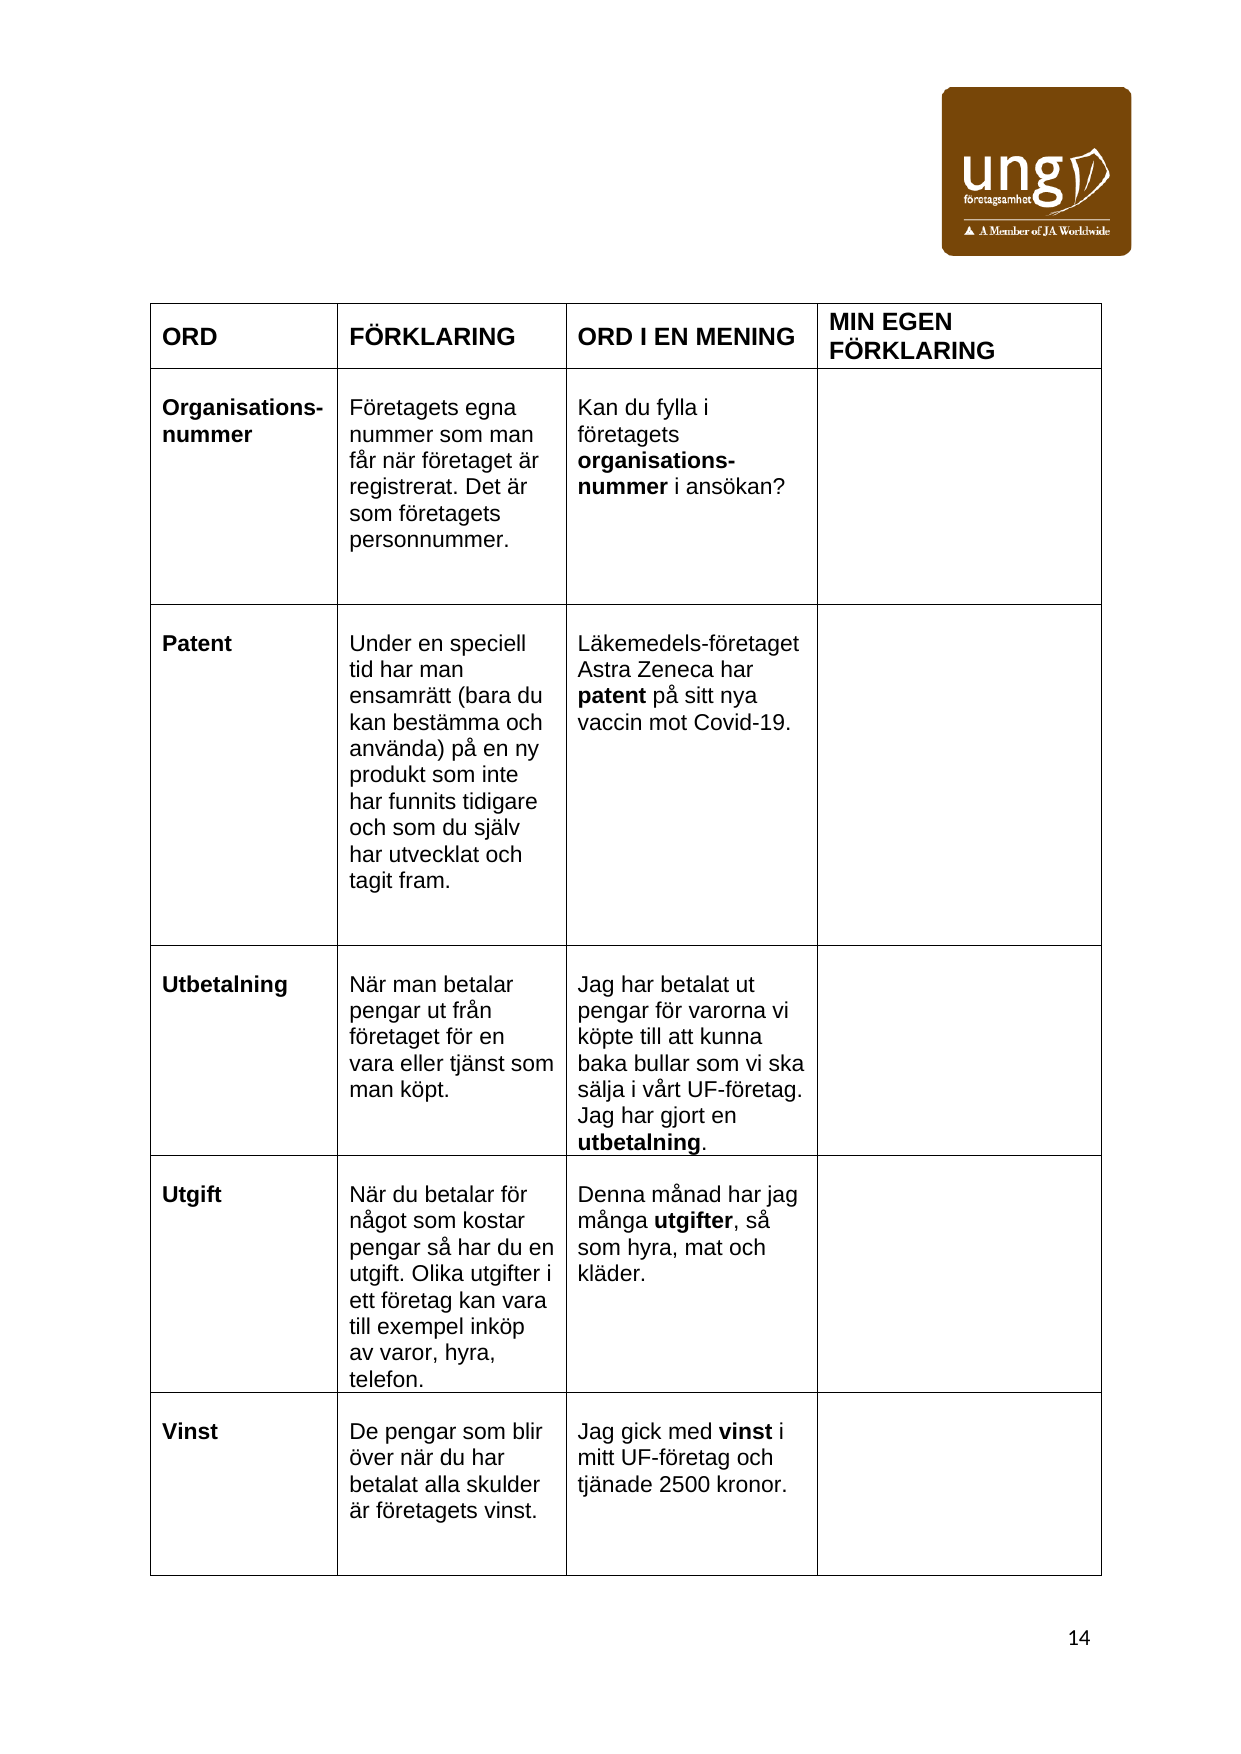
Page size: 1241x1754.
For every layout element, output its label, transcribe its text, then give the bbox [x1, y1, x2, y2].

table_cell [818, 1393, 1101, 1575]
table_cell [818, 1156, 1101, 1392]
table_cell MIN EGEN FÖRKLARING [818, 304, 1101, 368]
table_cell Patent [151, 605, 337, 944]
table_cell [818, 946, 1101, 1155]
table_cell [818, 369, 1101, 604]
table_cell Under en speciell tid har man ensamrätt (bara du kan bestämma och använda) på en ny produkt som inte har funnits tidigare och som du själv har utvecklat och tagit fram. [338, 605, 566, 944]
table_cell Utbetalning [151, 946, 337, 1155]
table_cell Jag har betalat ut pengar för varorna vi köpte till att kunna baka bullar som vi ska sälja i vårt UF-företag. Jag har gjort en utbetalning. [567, 946, 817, 1155]
table_cell Vinst [151, 1393, 337, 1575]
table_cell När man betalar pengar ut från företaget för en vara eller tjänst som man köpt. [338, 946, 566, 1155]
table_cell [818, 605, 1101, 944]
table_cell ORD [151, 304, 337, 368]
table_cell Läkemedels-företaget Astra Zeneca har patent på sitt nya vaccin mot Covid-19. [567, 605, 817, 944]
table_cell FÖRKLARING [338, 304, 566, 368]
table_cell När du betalar för något som kostar pengar så har du en utgift. Olika utgifter i ett företag kan vara till exempel inköp av varor, hyra, telefon. [338, 1156, 566, 1392]
table_cell De pengar som blir över när du har betalat alla skulder är företagets vinst. [338, 1393, 566, 1575]
table_cell Jag gick med vinst i mitt UF-företag och tjänade 2500 kronor. [567, 1393, 817, 1575]
table_cell Denna månad har jag många utgifter, så som hyra, mat och kläder. [567, 1156, 817, 1392]
table_cell Utgift [151, 1156, 337, 1392]
table_cell ORD I EN MENING [567, 304, 817, 368]
table_cell Företagets egna nummer som man får när företaget är registrerat. Det är som företagets personnummer. [338, 369, 566, 604]
picture [941, 87, 1132, 256]
table_cell Organisations-nummer [151, 369, 337, 604]
table_cell Kan du fylla i företagets organisations-nummer i ansökan? [567, 369, 817, 604]
